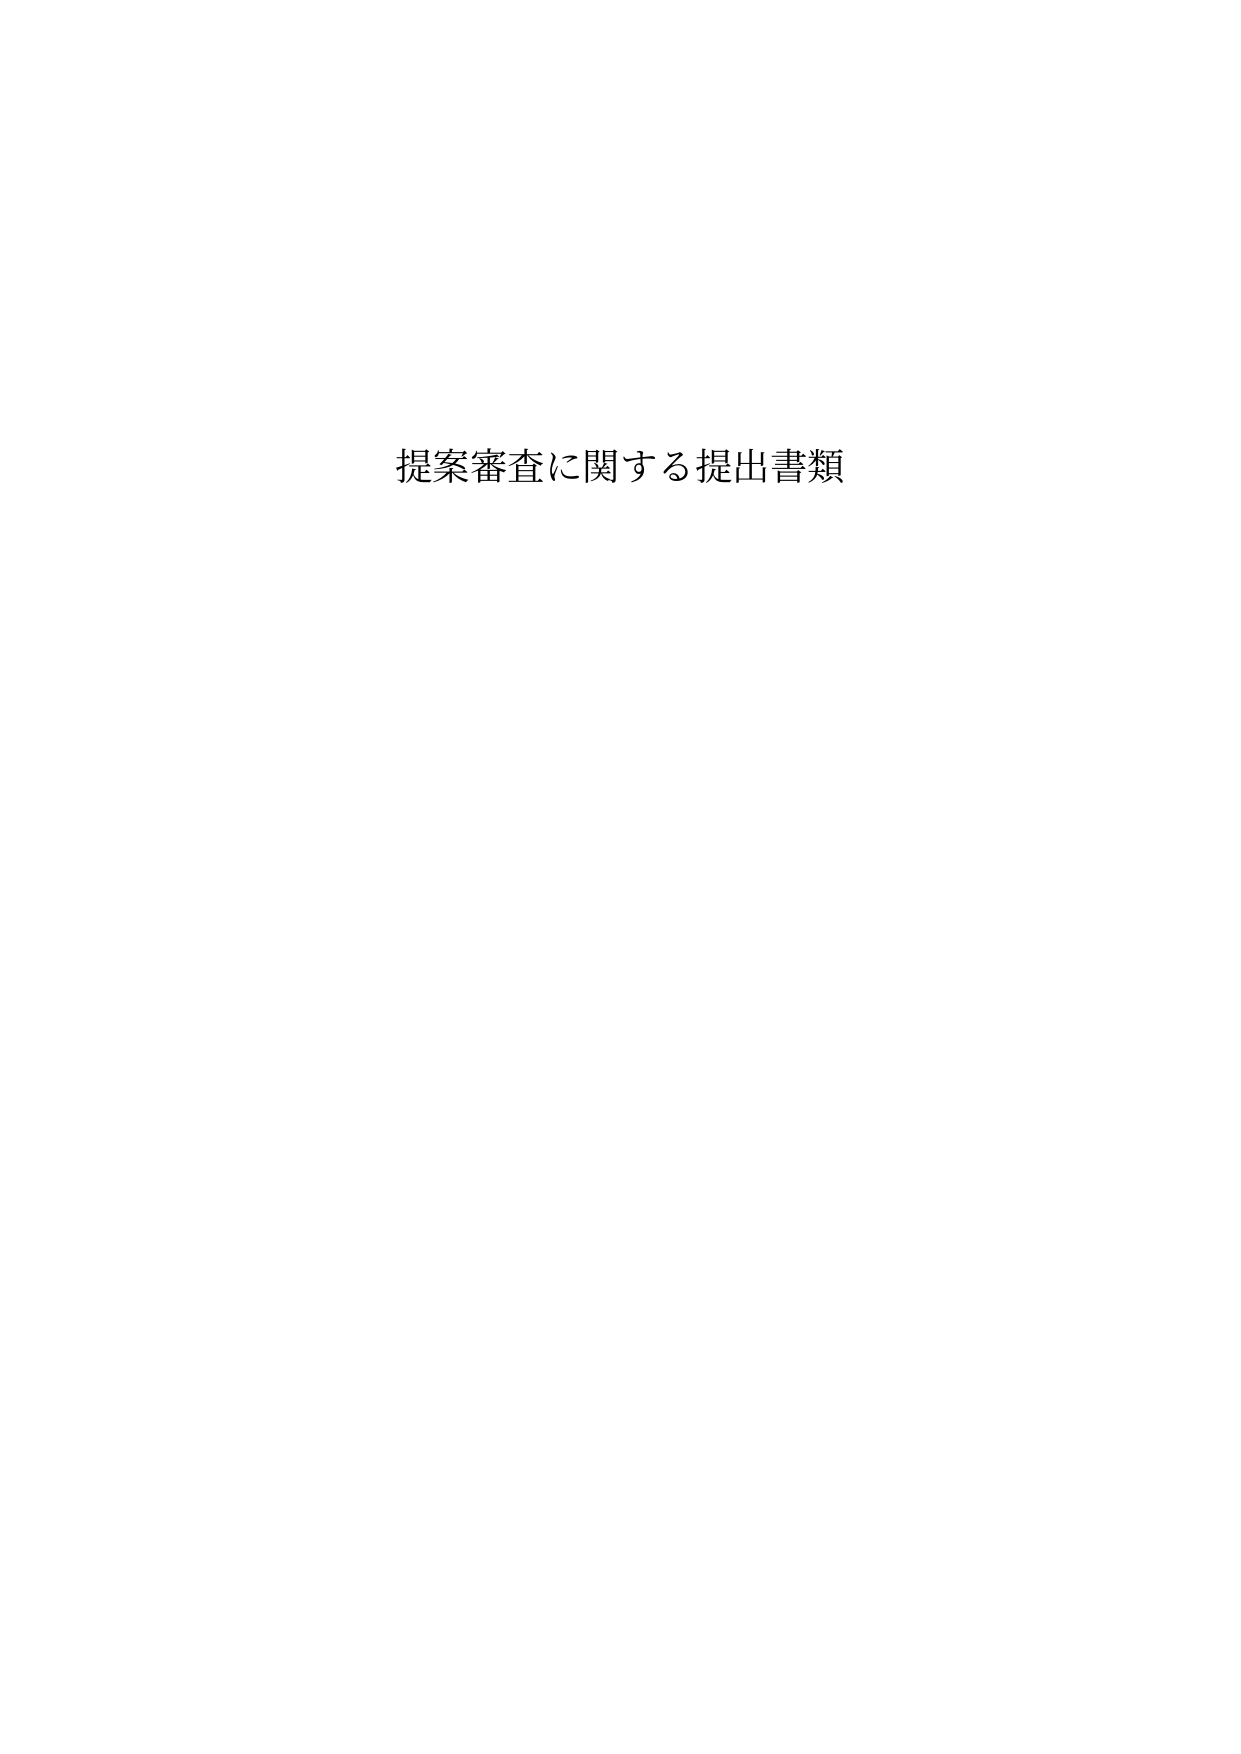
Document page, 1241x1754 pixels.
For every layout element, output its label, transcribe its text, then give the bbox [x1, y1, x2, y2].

subtitle 提案審査に関する提出書類 [148, 432, 1092, 496]
